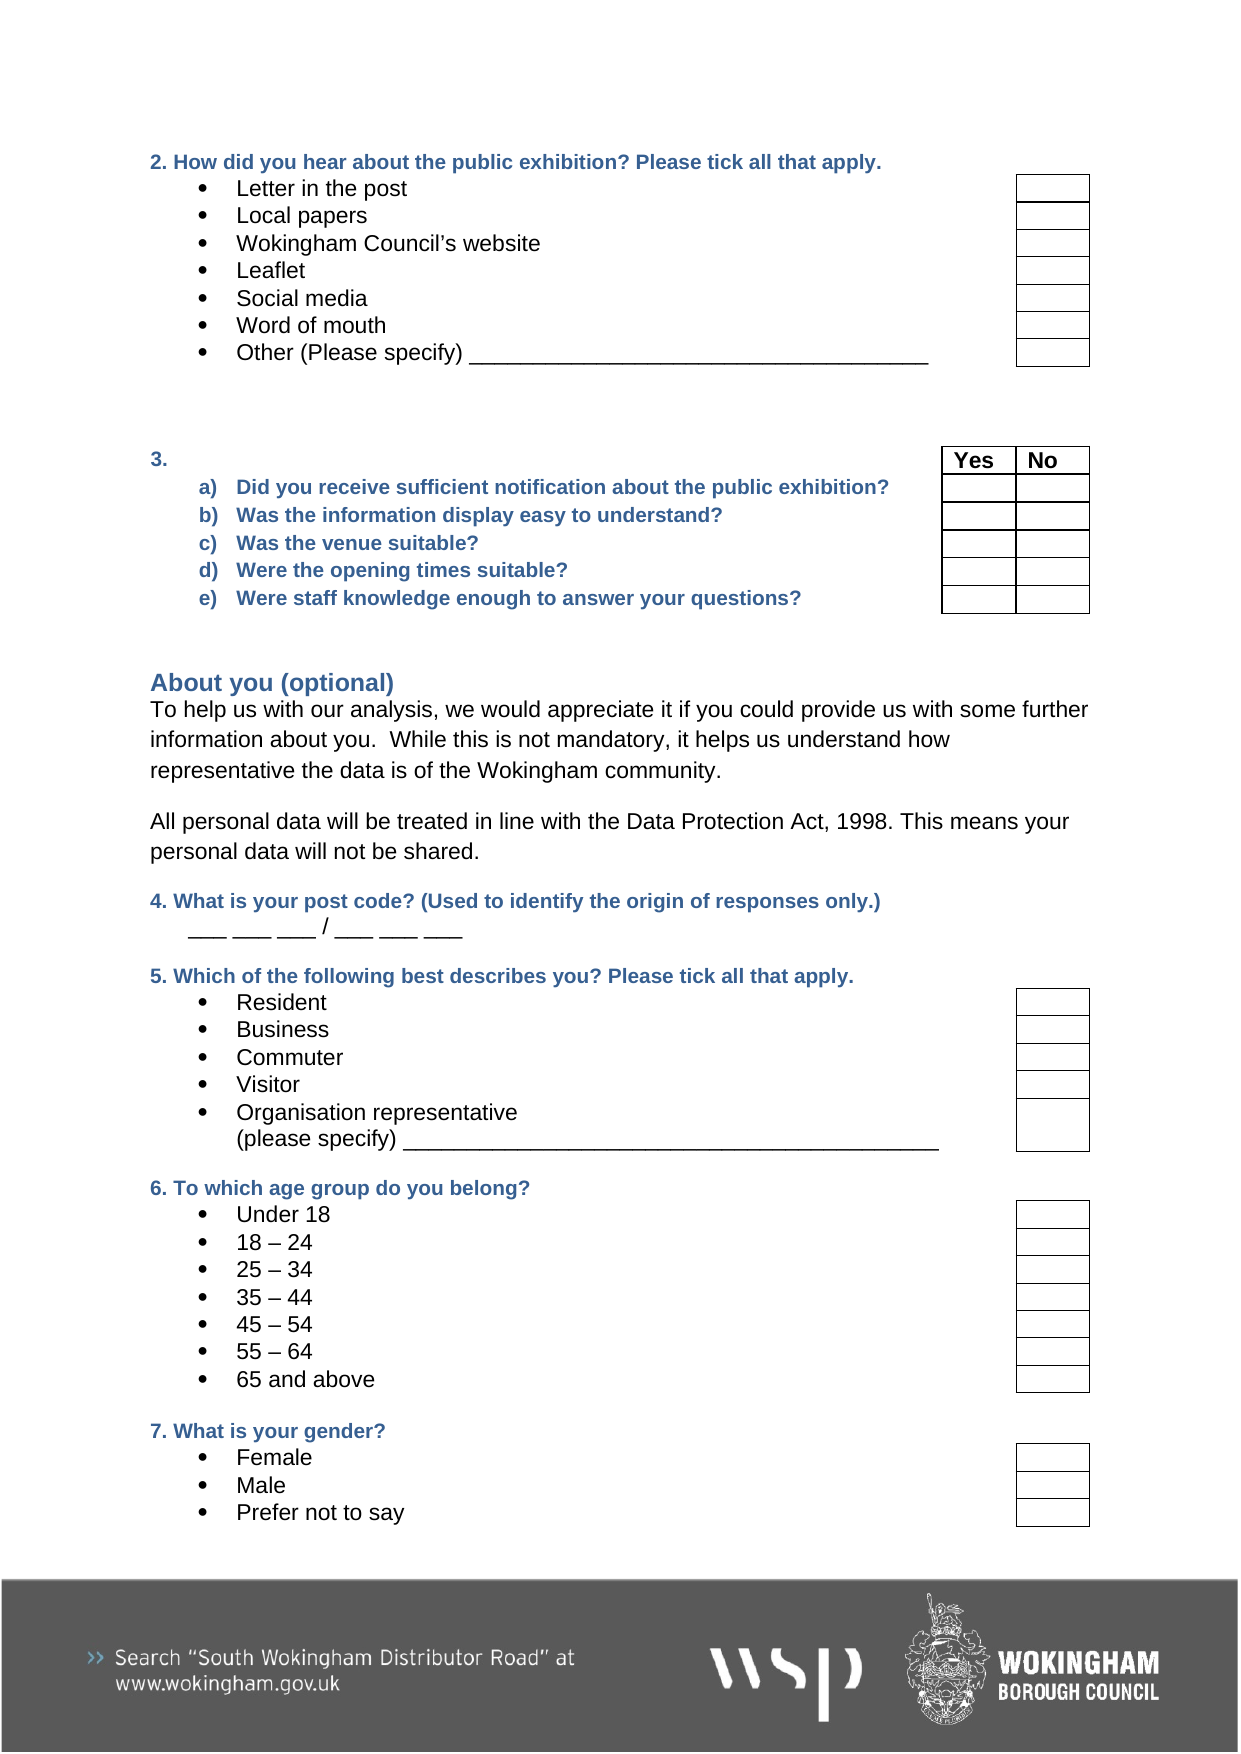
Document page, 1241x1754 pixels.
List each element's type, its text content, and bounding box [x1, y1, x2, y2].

table_cell [1017, 503, 1089, 529]
table_cell [1017, 531, 1089, 557]
text 7. What is your gender? [150, 1419, 1090, 1443]
table_header Letter in the post [150, 174, 1016, 201]
table_header [1017, 989, 1089, 1015]
table_cell Social media [150, 284, 1016, 311]
text 6. To which age group do you belong? [150, 1176, 1090, 1200]
table_cell [943, 531, 1015, 557]
table_cell Business [150, 1015, 1016, 1043]
table_cell [1017, 1311, 1089, 1337]
table_cell [1017, 1472, 1089, 1498]
table_cell [1017, 1338, 1089, 1364]
table_cell [1017, 312, 1089, 338]
table_cell Local papers [150, 201, 1016, 229]
table_cell [1017, 475, 1089, 501]
table_cell Was the venue suitable? [150, 529, 941, 557]
table_header [1017, 1444, 1089, 1471]
table_cell 18 – 24 [150, 1228, 1016, 1255]
table_cell [1017, 1229, 1089, 1255]
table_cell Did you receive sufficient notification about the public exhibition? [150, 473, 941, 501]
table_header Under 18 [150, 1200, 1016, 1228]
table_header No [1017, 447, 1089, 473]
text 5. Which of the following best describes you? Please tick all that apply. [150, 964, 1090, 988]
text ___ ___ ___ / ___ ___ ___ [150, 913, 1090, 939]
table_cell [943, 503, 1015, 529]
table_header Female [150, 1443, 1016, 1471]
table_cell [1017, 1071, 1089, 1097]
table_cell Were the opening times suitable? [150, 557, 941, 585]
table_cell Organisation representative (please specify) __________________________________________ [150, 1098, 1016, 1151]
table_cell Prefer not to say [150, 1498, 1016, 1526]
table_cell Commuter [150, 1043, 1016, 1070]
text All personal data will be treated in line with the Data Protection Act, 1998. This means your personal data will not be shared. [150, 808, 1090, 864]
table_cell [1017, 1016, 1089, 1043]
table_cell [1017, 1256, 1089, 1282]
table_cell [1017, 285, 1089, 311]
table_header Yes [943, 447, 1015, 473]
table_cell [1017, 1499, 1089, 1526]
table_cell [1017, 1366, 1089, 1392]
table_cell 25 – 34 [150, 1255, 1016, 1282]
table_cell [1017, 1099, 1089, 1151]
picture [0, 1578, 1236, 1751]
table_cell Leaflet [150, 256, 1016, 283]
table_cell [1017, 558, 1089, 585]
table_cell Wokingham Council’s website [150, 229, 1016, 256]
table_cell [1017, 1044, 1089, 1070]
table_cell [1017, 203, 1089, 229]
table_cell Was the information display easy to understand? [150, 501, 941, 529]
table_header Resident [150, 988, 1016, 1015]
table_header 3. [150, 446, 941, 473]
text 2. How did you hear about the public exhibition? Please tick all that apply. [150, 150, 1090, 174]
table_cell [1017, 586, 1089, 613]
table_cell [1017, 230, 1089, 256]
table_cell [943, 586, 1015, 613]
table_cell Male [150, 1471, 1016, 1498]
table_cell [1017, 257, 1089, 283]
text About you (optional) [150, 667, 1090, 696]
table_cell [943, 558, 1015, 585]
table_cell 45 – 54 [150, 1310, 1016, 1337]
table_cell 35 – 44 [150, 1283, 1016, 1310]
table_header [1017, 1201, 1089, 1228]
table_cell Word of mouth [150, 311, 1016, 338]
table_cell Other (Please specify) ____________________________________ [150, 338, 1016, 366]
table_cell [943, 475, 1015, 501]
table_cell [1017, 339, 1089, 366]
table_cell 55 – 64 [150, 1337, 1016, 1364]
table_cell 65 and above [150, 1365, 1016, 1392]
table_cell Were staff knowledge enough to answer your questions? [150, 585, 941, 613]
text To help us with our analysis, we would appreciate it if you could provide us with some further information about you. While this is not mandatory, it helps us understand how representative the data is of the Wokingham community. [150, 696, 1090, 783]
table_cell Visitor [150, 1070, 1016, 1097]
text 4. What is your post code? (Used to identify the origin of responses only.) [150, 889, 1090, 913]
table_header [1017, 175, 1089, 201]
table_cell [1017, 1284, 1089, 1310]
